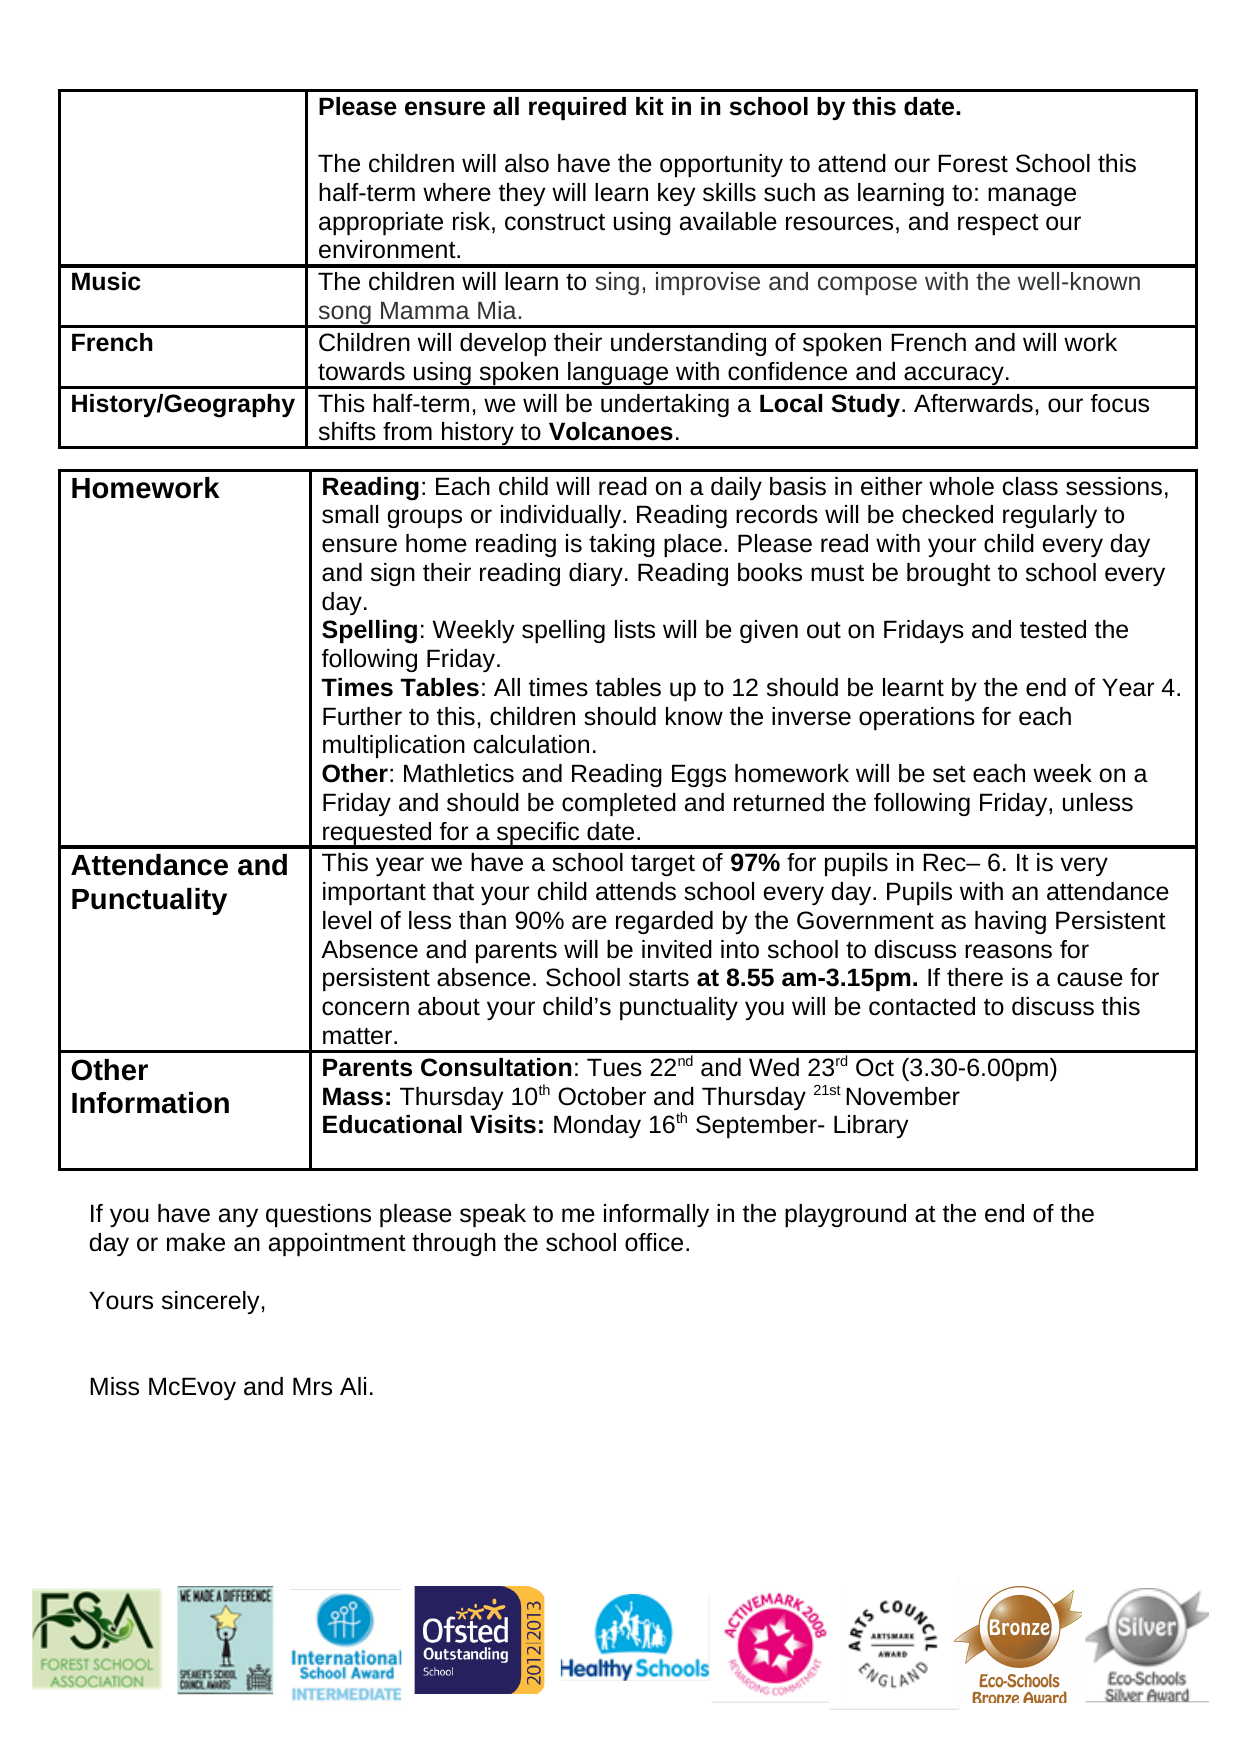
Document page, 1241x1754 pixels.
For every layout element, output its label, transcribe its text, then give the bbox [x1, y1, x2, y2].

table_cell French [61, 328, 305, 386]
table_cell Parents Consultation: Tues 22nd and Wed 23rd Oct (3.30-6.00pm) Mass: Thursday 10th October and Thursday 21st November Educational Visits: Monday 16th September- Library [312, 1053, 1195, 1168]
table_cell The children will learn to sing, improvise and compose with the well-known song Mamma Mia. [308, 268, 1195, 325]
table_header Reading: Each child will read on a daily basis in either whole class sessions, small groups or individually. Reading records will be checked regularly to ensure home reading is taking place. Please read with your child every day and sign their reading diary. Reading books must be brought to school every day. Spelling: Weekly spelling lists will be given out on Fridays and tested the following Friday. Times Tables: All times tables up to 12 should be learnt by the end of Year 4. Further to this, children should know the inverse operations for each multiplication calculation. Other: Mathletics and Reading Eggs homework will be set each week on a Friday and should be completed and returned the following Friday, unless requested for a specific date. [312, 472, 1195, 845]
table_cell History/Geography [61, 389, 305, 446]
table_cell PE [61, 92, 305, 264]
table_cell Attendance and Punctuality [61, 849, 309, 1050]
picture [559, 1594, 708, 1680]
table_cell This year we have a school target of 97% for pupils in Rec– 6. It is very important that your child attends school every day. Pupils with an attendance level of less than 90% are regarded by the Government as having Persistent Absence and parents will be invited into school to discuss reasons for persistent absence. School starts at 8.55 am-3.15pm. If there is a cause for concern about your child’s punctuality you will be contacted to discuss this matter. [312, 849, 1195, 1050]
picture [30, 1587, 162, 1688]
table_cell Music [61, 268, 305, 325]
picture [1083, 1588, 1209, 1701]
table_cell Children will develop their understanding of spoken French and will work towards using spoken language with confidence and accuracy. [308, 328, 1195, 386]
text Yours sincerely, [89, 1286, 1122, 1314]
text If you have any questions please speak to me informally in the playground at the end of the day or make an appointment through the school office. [89, 1199, 1122, 1257]
picture [288, 1588, 400, 1723]
text Miss McEvoy and Mrs Ali. [89, 1372, 1122, 1401]
picture [710, 1579, 1082, 1708]
picture [176, 1586, 274, 1693]
table_cell Other Information [61, 1053, 309, 1168]
table_cell This half-term, we will be undertaking a Local Study. Afterwards, our focus shifts from history to Volcanoes. [308, 389, 1195, 446]
picture [413, 1586, 545, 1693]
table_header Homework [61, 472, 309, 845]
